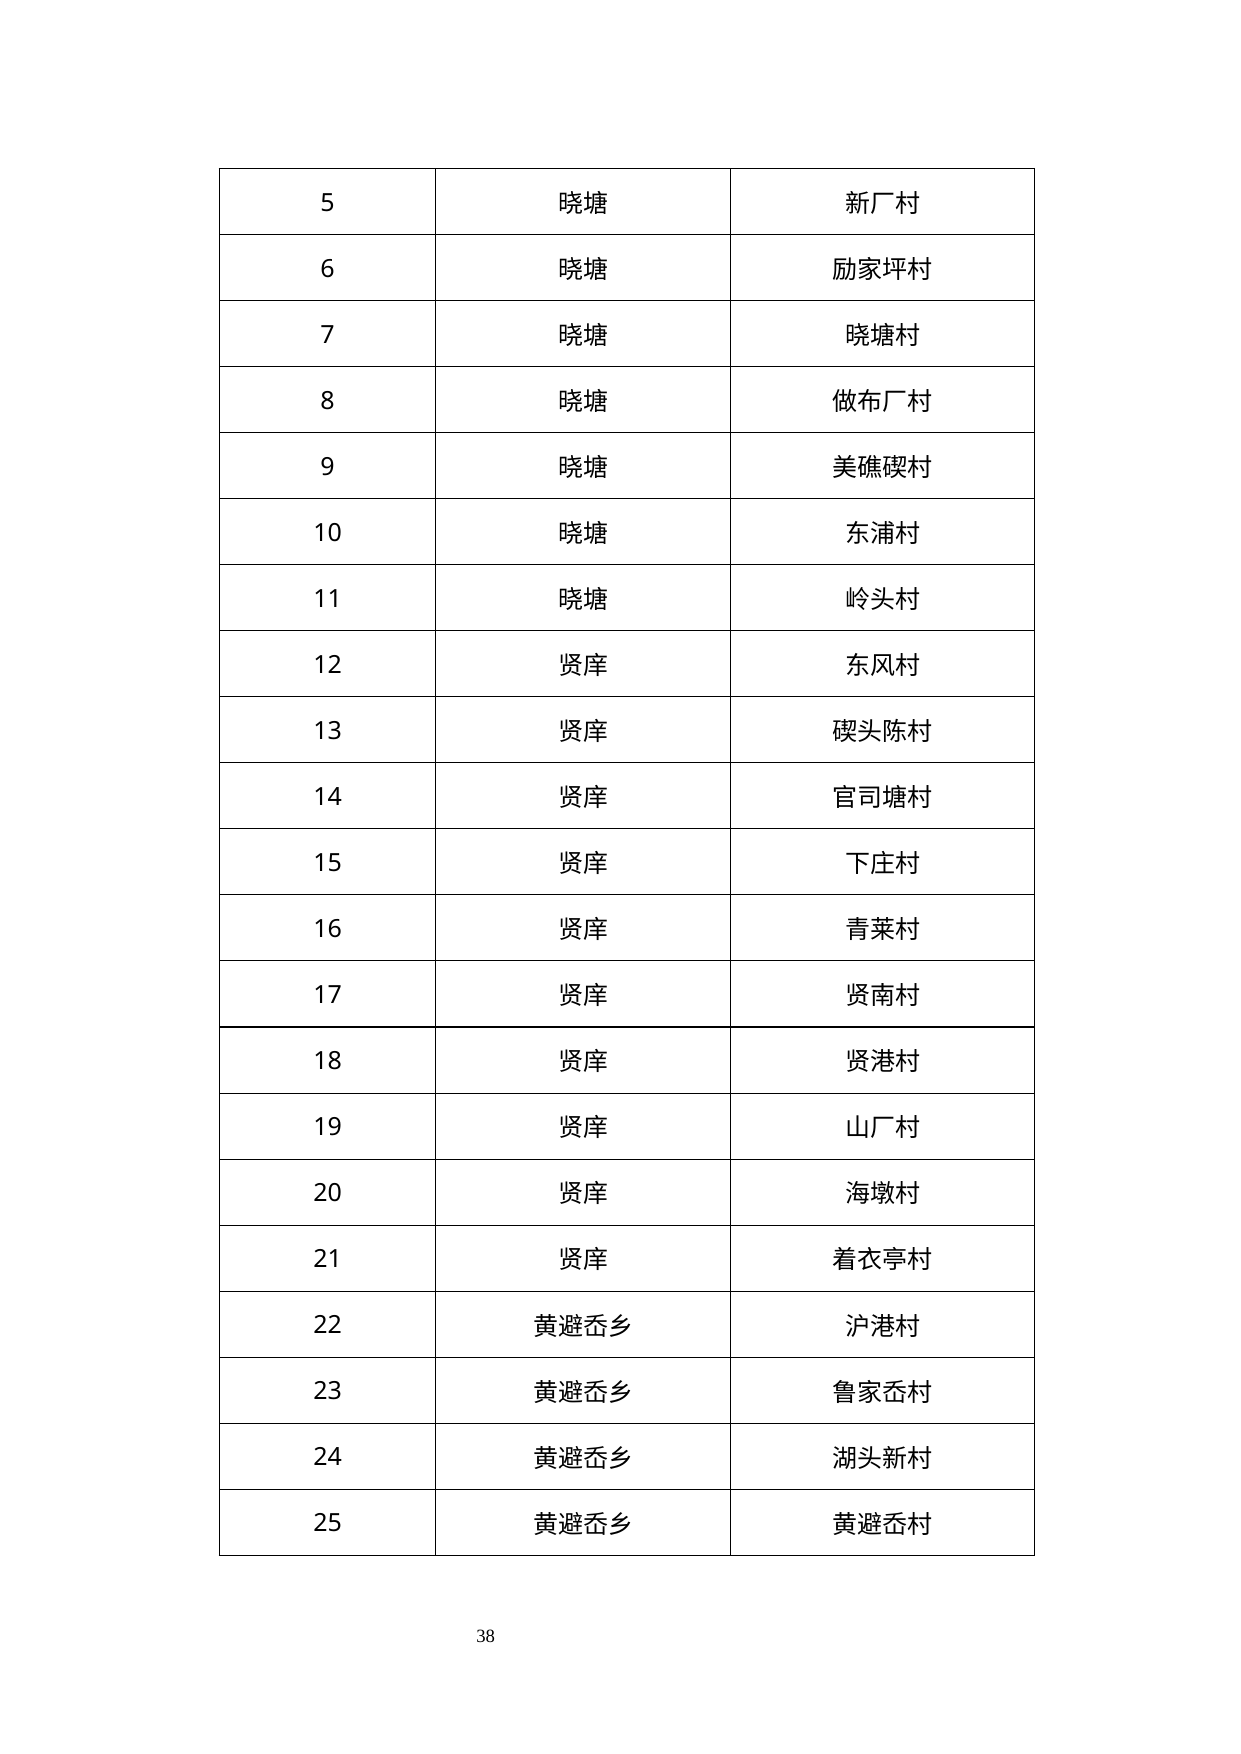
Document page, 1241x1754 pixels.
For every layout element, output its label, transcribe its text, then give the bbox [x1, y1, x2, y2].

table_cell 贤庠 [436, 631, 730, 696]
table_cell 晓塘 [436, 367, 730, 432]
table_cell 24 [220, 1424, 435, 1489]
table_cell 岭头村 [731, 565, 1034, 630]
table_cell 黄避岙乡 [436, 1490, 730, 1555]
table_cell 22 [220, 1292, 435, 1357]
table_cell 青莱村 [731, 895, 1034, 960]
table_cell 新厂村 [731, 169, 1034, 234]
table_cell 湖头新村 [731, 1424, 1034, 1489]
table_cell 12 [220, 631, 435, 696]
table_cell 山厂村 [731, 1094, 1034, 1158]
table_cell 贤庠 [436, 1226, 730, 1291]
table_cell 晓塘 [436, 169, 730, 234]
table_cell 着衣亭村 [731, 1226, 1034, 1291]
table_cell 5 [220, 169, 435, 234]
table_cell 11 [220, 565, 435, 630]
table_cell 晓塘 [436, 433, 730, 498]
table_cell 东浦村 [731, 499, 1034, 564]
table_cell 海墩村 [731, 1160, 1034, 1224]
table_cell 贤南村 [731, 961, 1034, 1026]
table_cell 贤庠 [436, 1094, 730, 1158]
table_cell 晓塘 [436, 301, 730, 366]
table_cell 黄避岙村 [731, 1490, 1034, 1555]
table_cell 东风村 [731, 631, 1034, 696]
table_cell 贤庠 [436, 763, 730, 828]
table_cell 做布厂村 [731, 367, 1034, 432]
table_cell 25 [220, 1490, 435, 1555]
table_cell 贤庠 [436, 1028, 730, 1092]
table_cell 19 [220, 1094, 435, 1158]
table_cell 鲁家岙村 [731, 1358, 1034, 1423]
table_cell 晓塘村 [731, 301, 1034, 366]
table_cell 13 [220, 697, 435, 762]
table_cell 黄避岙乡 [436, 1424, 730, 1489]
table_cell 黄避岙乡 [436, 1292, 730, 1357]
table_cell 贤庠 [436, 1160, 730, 1224]
table_cell 15 [220, 829, 435, 894]
table_cell 23 [220, 1358, 435, 1423]
table_cell 晓塘 [436, 499, 730, 564]
table_cell 6 [220, 235, 435, 300]
table_cell 贤庠 [436, 895, 730, 960]
table_cell 10 [220, 499, 435, 564]
table_cell 7 [220, 301, 435, 366]
table_cell 励家坪村 [731, 235, 1034, 300]
table_cell 8 [220, 367, 435, 432]
table_cell 20 [220, 1160, 435, 1224]
table_cell 碶头陈村 [731, 697, 1034, 762]
table_cell 贤庠 [436, 961, 730, 1026]
table_cell 贤庠 [436, 829, 730, 894]
table_cell 9 [220, 433, 435, 498]
table_cell 16 [220, 895, 435, 960]
table_cell 晓塘 [436, 235, 730, 300]
table_cell 黄避岙乡 [436, 1358, 730, 1423]
table_cell 晓塘 [436, 565, 730, 630]
table_cell 美礁碶村 [731, 433, 1034, 498]
table_cell 17 [220, 961, 435, 1026]
table_cell 14 [220, 763, 435, 828]
table_cell 21 [220, 1226, 435, 1291]
table_cell 贤庠 [436, 697, 730, 762]
table_cell 18 [220, 1028, 435, 1092]
table_cell 下庄村 [731, 829, 1034, 894]
table_cell 官司塘村 [731, 763, 1034, 828]
table_cell 沪港村 [731, 1292, 1034, 1357]
table_cell 贤港村 [731, 1028, 1034, 1092]
